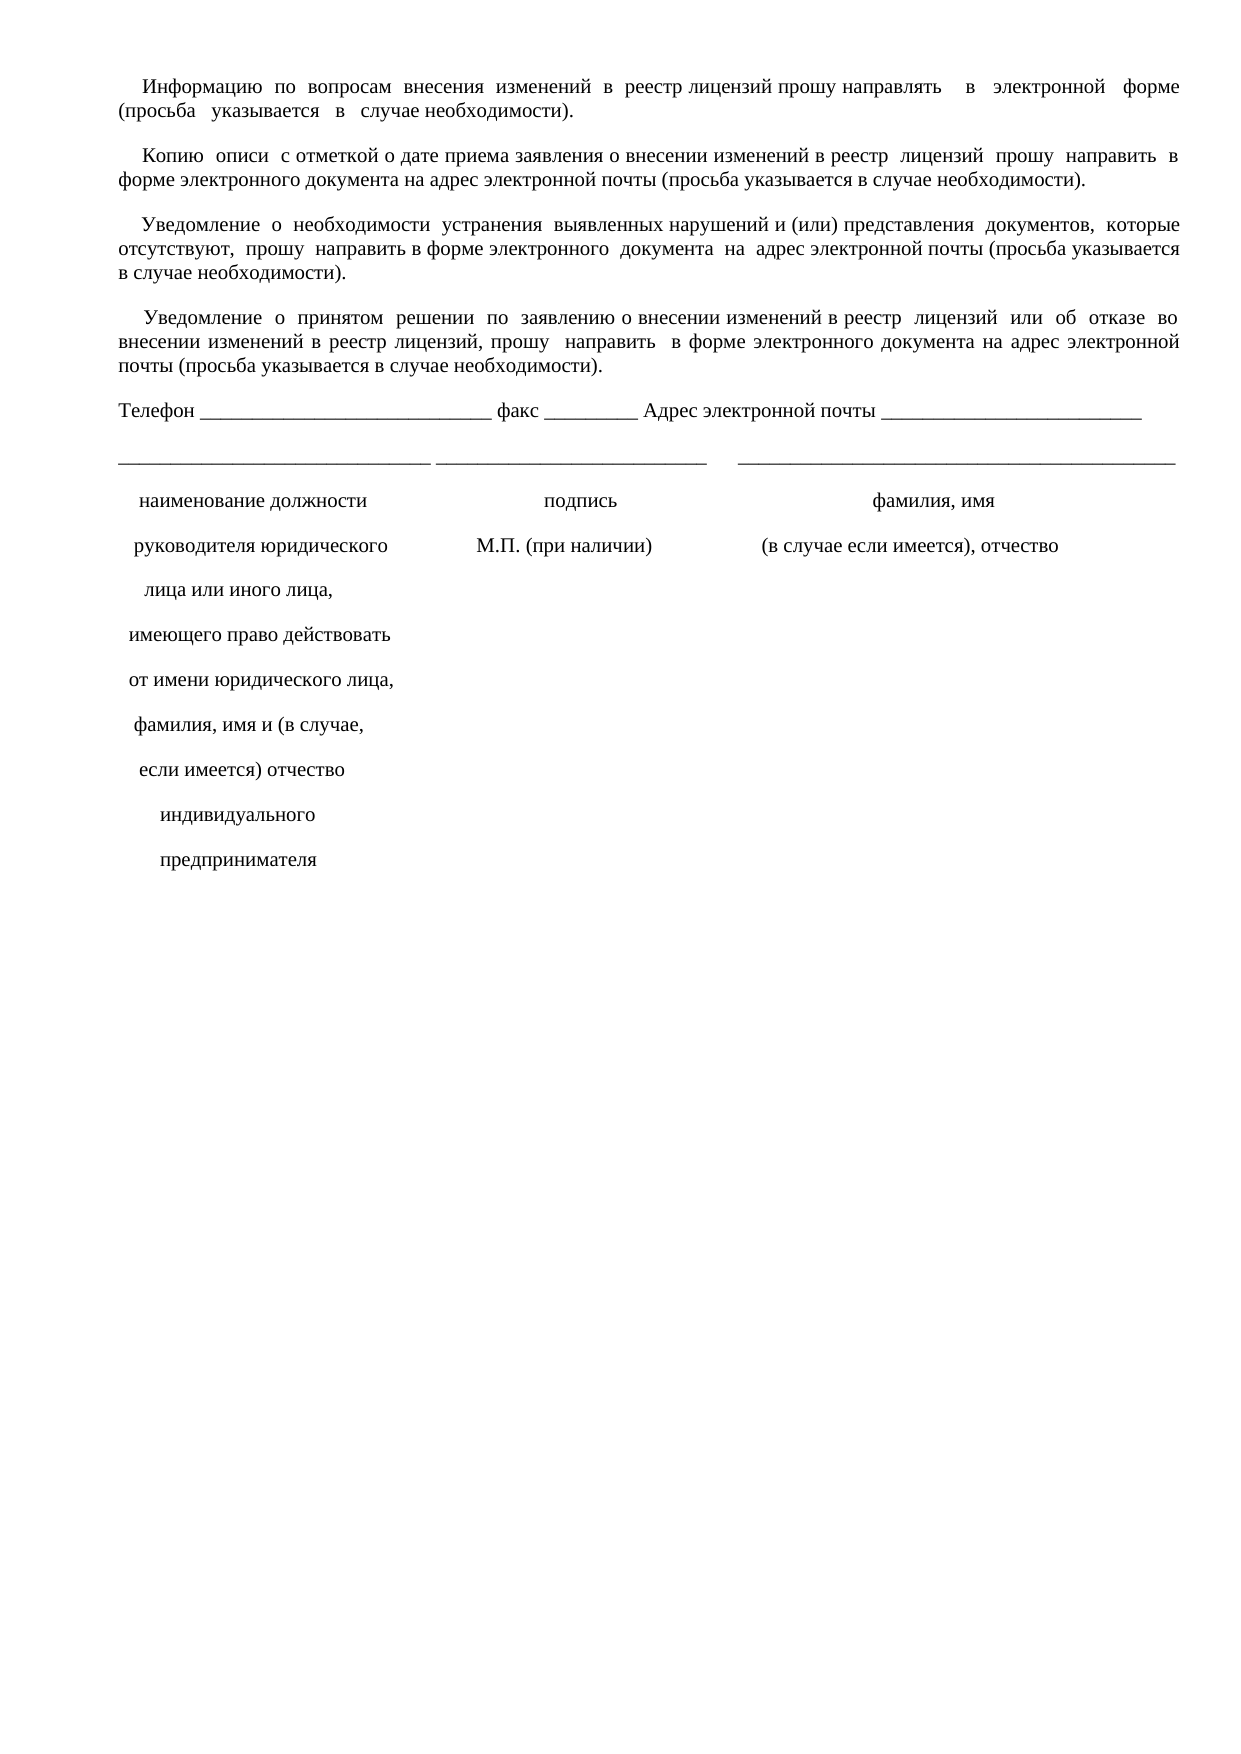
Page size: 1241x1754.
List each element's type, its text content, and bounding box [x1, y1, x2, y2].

text от имени юридического лица, [118, 667, 1181, 691]
text Уведомление о принятом решении по заявлению о внесении изменений в реестр лицензий или об отказе во внесении изменений в реестр лицензий, прошу направить в форме электронного документа на адрес электронной почты (просьба указывается в случае необходимости). [118, 305, 1181, 377]
text имеющего право действовать [118, 622, 1181, 646]
text если имеется) отчество [118, 757, 1181, 781]
text Уведомление о необходимости устранения выявленных нарушений и (или) представления документов, которые отсутствуют, прошу направить в форме электронного документа на адрес электронной почты (просьба указывается в случае необходимости). [118, 212, 1181, 284]
text Информацию по вопросам внесения изменений в реестр лицензий прошу направлять в электронной форме (просьба указывается в случае необходимости). [118, 74, 1181, 122]
text фамилия, имя и (в случае, [118, 712, 1181, 736]
text наименование должности подпись фамилия, имя [118, 488, 1181, 512]
text Телефон ____________________________ факс _________ Адрес электронной почты _________________________ [118, 398, 1181, 422]
text предпринимателя [118, 847, 1181, 871]
text лица или иного лица, [118, 577, 1181, 601]
text ______________________________ __________________________ __________________________________________ [118, 443, 1181, 467]
text индивидуального [118, 802, 1181, 826]
text Копию описи с отметкой о дате приема заявления о внесении изменений в реестр лицензий прошу направить в форме электронного документа на адрес электронной почты (просьба указывается в случае необходимости). [118, 143, 1181, 191]
text руководителя юридического М.П. (при наличии) (в случае если имеется), отчество [118, 532, 1181, 557]
